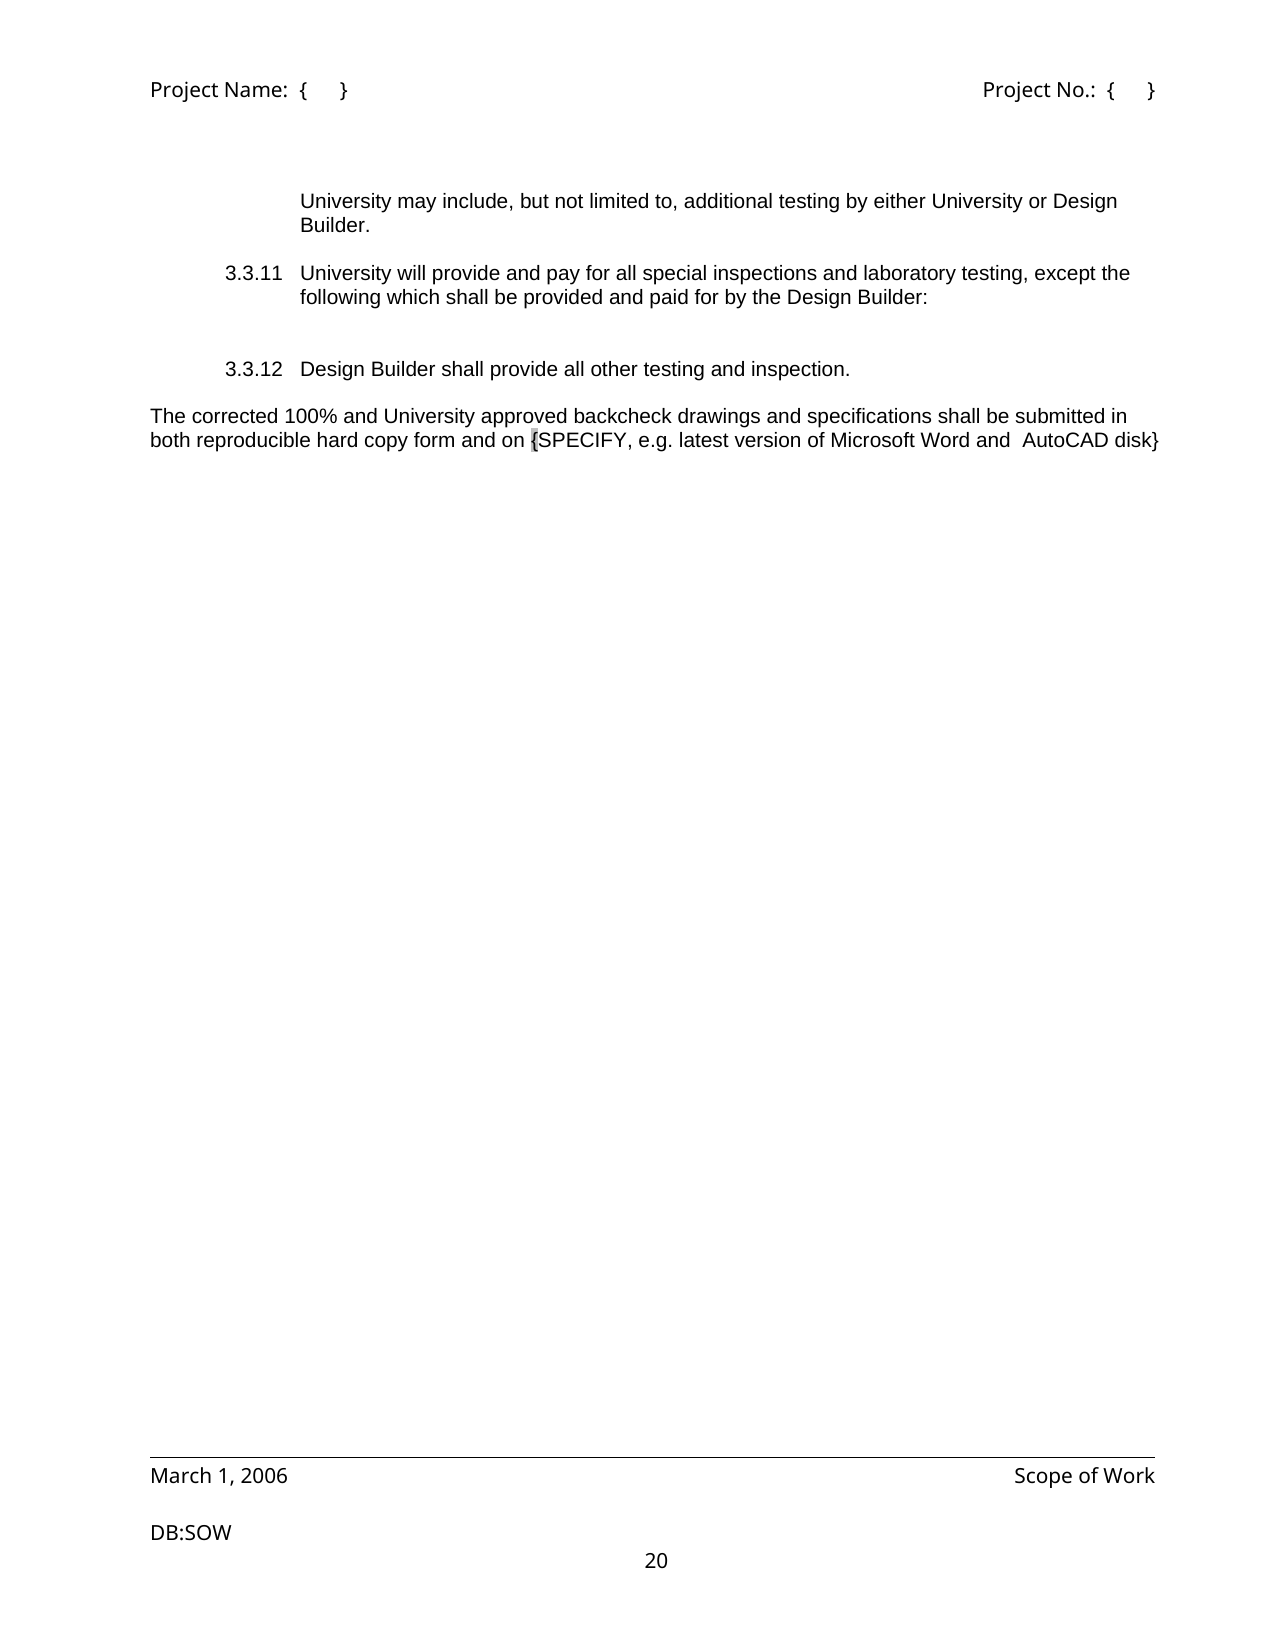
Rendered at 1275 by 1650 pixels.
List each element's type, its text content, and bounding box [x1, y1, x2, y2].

text The corrected 100% and University approved backcheck drawings and specifications shall be submitted in both reproducible hard copy form and on [150, 404, 1162, 452]
list University will provide and pay for all special inspections and laboratory testing, except the following which shall be provided and paid for by the Design Builder: [225, 261, 1162, 308]
text 3.3.12 Design Builder shall provide all other testing and inspection. [225, 356, 1162, 380]
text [225, 189, 1162, 237]
